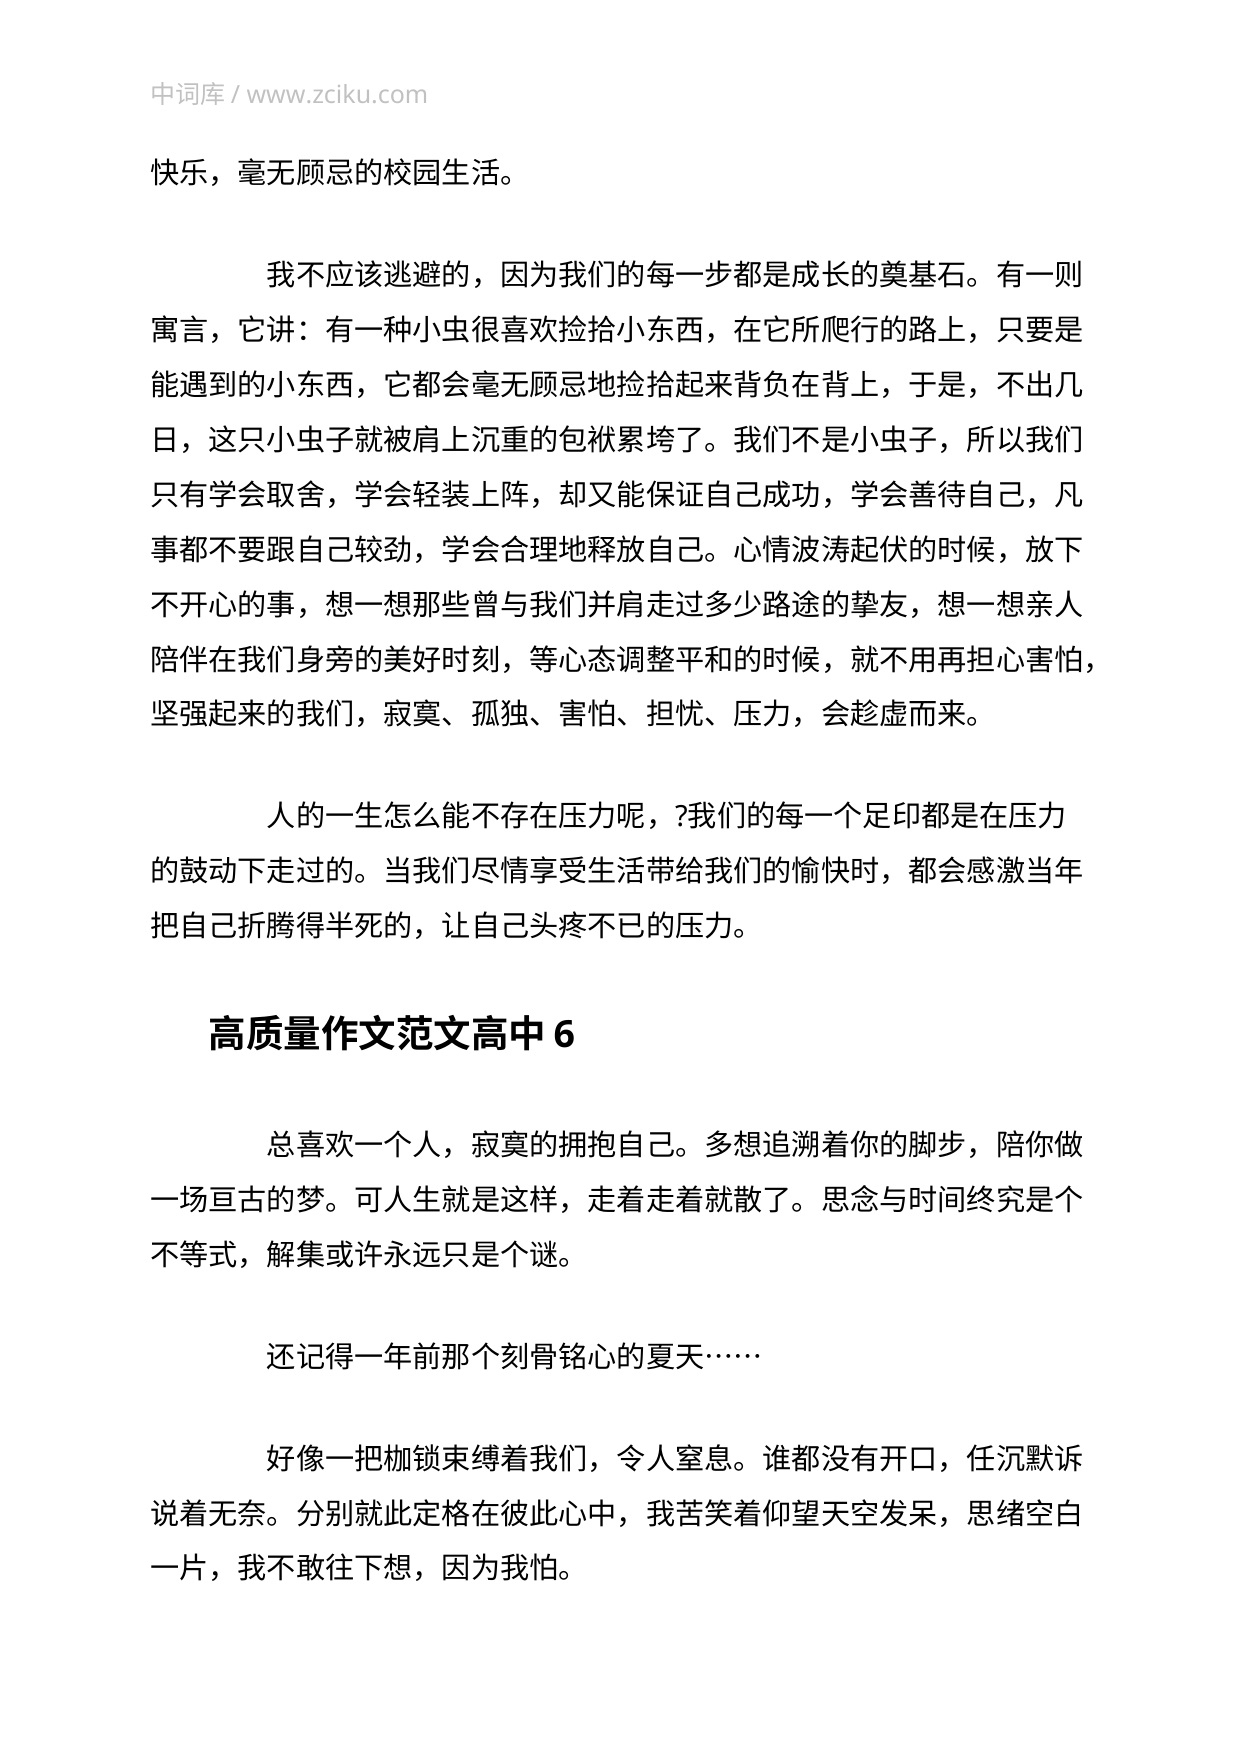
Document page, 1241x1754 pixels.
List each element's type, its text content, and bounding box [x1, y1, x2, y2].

text 高质量作文范文高中6 [150, 1004, 1090, 1059]
text 我不应该逃避的，因为我们的每一步都是成长的奠基石。有一则寓言，它讲：有一种小虫很喜欢捡拾小东西，在它所爬行的路上，只要是能遇到的小东西，它都会毫无顾忌地捡拾起来背负在背上，于是，不出几日，这只小虫子就被肩上沉重的包袱累垮了。我们不是小虫子，所以我们只有学会取舍，学会轻装上阵，却又能保证自己成功，学会善待自己，凡事都不要跟自己较劲，学会合理地释放自己。心情波涛起伏的时候，放下不开心的事，想一想那些曾与我们并肩走过多少路途的挚友，想一想亲人陪伴在我们身旁的美好时刻，等心态调整平和的时候，就不用再担心害怕，坚强起来的我们，寂寞、孤独、害怕、担忧、压力，会趁虚而来。 [150, 252, 1090, 733]
text 人的一生怎么能不存在压力呢，?我们的每一个足印都是在压力的鼓动下走过的。当我们尽情享受生活带给我们的愉快时，都会感激当年把自己折腾得半死的，让自己头疼不已的压力。 [150, 793, 1090, 945]
text 好像一把枷锁束缚着我们，令人窒息。谁都没有开口，任沉默诉说着无奈。分别就此定格在彼此心中，我苦笑着仰望天空发呆，思绪空白一片，我不敢往下想，因为我怕。 [150, 1435, 1090, 1587]
text 还记得一年前那个刻骨铭心的夏天…… [150, 1333, 1090, 1376]
text 总喜欢一个人，寂寞的拥抱自己。多想追溯着你的脚步，陪你做一场亘古的梦。可人生就是这样，走着走着就散了。思念与时间终究是个不等式，解集或许永远只是个谜。 [150, 1122, 1090, 1274]
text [150, 150, 1090, 192]
